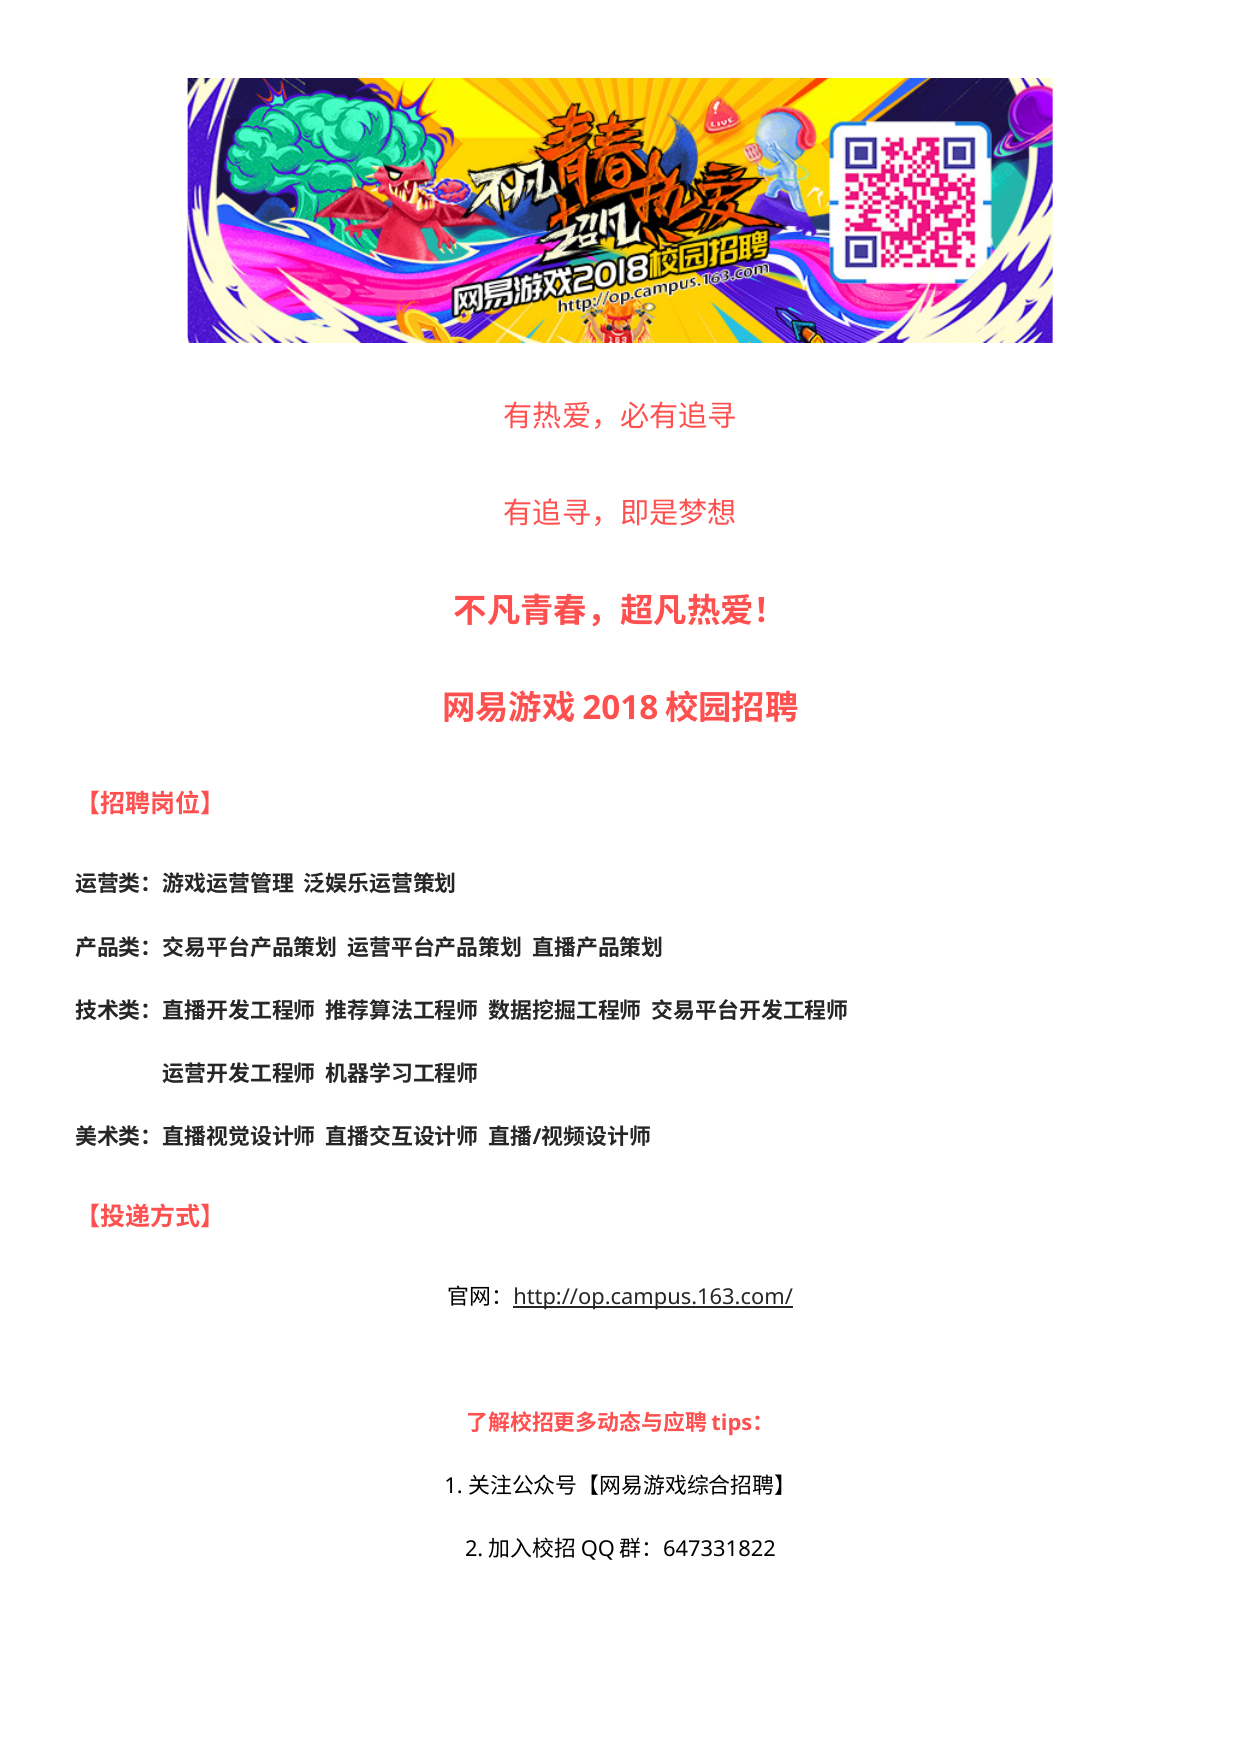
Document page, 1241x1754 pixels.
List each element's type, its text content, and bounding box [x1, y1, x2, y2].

text 技术类：直播开发工程师 推荐算法工程师 数据挖掘工程师 交易平台开发工程师 [75, 991, 1165, 1025]
text 2. 加入校招QQ群：647331822 [75, 1530, 1165, 1564]
text 不凡青春，超凡热爱！ [75, 574, 1165, 642]
text 产品类：交易平台产品策划 运营平台产品策划 直播产品策划 [75, 928, 1165, 962]
text 网易游戏2018校园招聘 [75, 671, 1165, 739]
text 运营开发工程师 机器学习工程师 [75, 1054, 1165, 1088]
text 【招聘岗位】 [75, 768, 1165, 836]
text 运营类：游戏运营管理 泛娱乐运营策划 [75, 865, 1165, 899]
text 官网：http://op.campus.163.com/ [75, 1278, 1165, 1312]
text 有追寻，即是梦想 [75, 477, 1165, 545]
text 了解校招更多动态与应聘tips： [75, 1404, 1165, 1438]
text 【投递方式】 [75, 1181, 1165, 1249]
text 美术类：直播视觉设计师 直播交互设计师 直播/视频设计师 [75, 1118, 1165, 1152]
text 有热爱，必有追寻 [75, 380, 1165, 448]
text 1. 关注公众号【网易游戏综合招聘】 [75, 1467, 1165, 1501]
picture [187, 78, 1053, 343]
